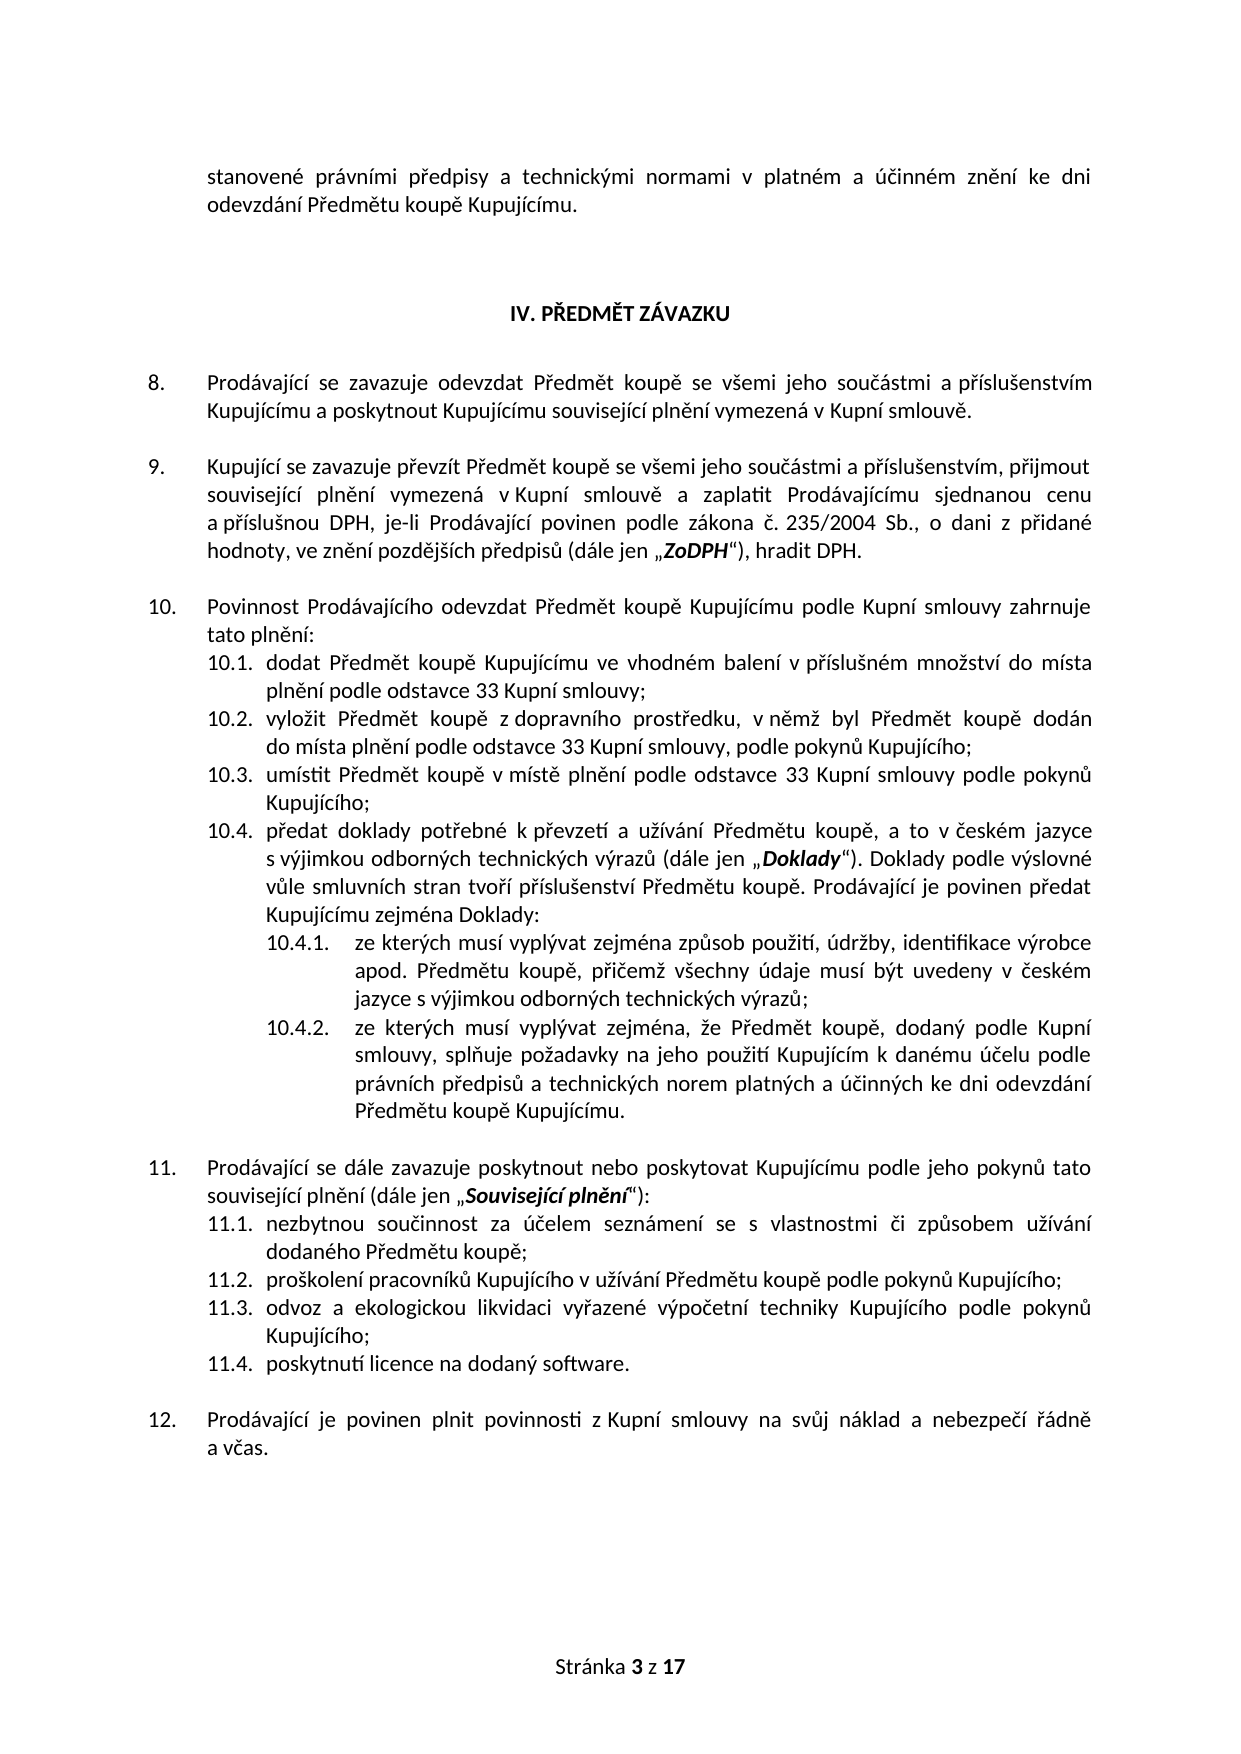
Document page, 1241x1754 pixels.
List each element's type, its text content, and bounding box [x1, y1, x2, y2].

list umístit Předmět koupě v místě plnění podle odstavce 33 Kupní smlouvy podle pokynů Kupujícího; [207, 760, 1092, 816]
list ze kterých musí vyplývat zejména způsob použití, údržby, identifikace výrobce apod. Předmětu koupě, přičemž všechny údaje musí být uvedeny v českém jazyce s výjimkou odborných technických výrazů; [266, 928, 1092, 1013]
list Prodávající je povinen plnit povinnosti z Kupní smlouvy na svůj náklad a nebezpečí řádně a včas. [148, 1405, 1092, 1461]
list odvoz a ekologickou likvidaci vyřazené výpočetní techniky Kupujícího podle pokynů Kupujícího; [207, 1293, 1092, 1349]
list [148, 162, 1092, 218]
list Kupující se zavazuje převzít Předmět koupě se všemi jeho součástmi a příslušenstvím, přijmout související plnění vymezená v Kupní smlouvě a zaplatit Prodávajícímu sjednanou cenu a příslušnou DPH, je-li Prodávající povinen podle zákona č. 235/2004 Sb., o dani z přidané hodnoty, ve znění pozdějších předpisů (dále jen „ZoDPH“), hradit DPH. [148, 452, 1092, 564]
list Prodávající se dále zavazuje poskytnout nebo poskytovat Kupujícímu podle jeho pokynů tato související plnění (dále jen „Související plnění“): [148, 1153, 1092, 1209]
list Prodávající se zavazuje odevzdat Předmět koupě se všemi jeho součástmi a příslušenstvím Kupujícímu a poskytnout Kupujícímu související plnění vymezená v Kupní smlouvě. [148, 368, 1092, 424]
subtitle PŘEDMĚT ZÁVAZKU [148, 299, 1092, 328]
list Povinnost Prodávajícího odevzdat Předmět koupě Kupujícímu podle Kupní smlouvy zahrnuje tato plnění: [148, 592, 1092, 648]
list ze kterých musí vyplývat zejména, že Předmět koupě, dodaný podle Kupní smlouvy, splňuje požadavky na jeho použití Kupujícím k danému účelu podle právních předpisů a technických norem platných a účinných ke dni odevzdání Předmětu koupě Kupujícímu. [266, 1013, 1092, 1125]
list nezbytnou součinnost za účelem seznámení se s vlastnostmi či způsobem užívání dodaného Předmětu koupě; [207, 1209, 1092, 1265]
list poskytnutí licence na dodaný software. [207, 1349, 1092, 1377]
list dodat Předmět koupě Kupujícímu ve vhodném balení v příslušném množství do místa plnění podle odstavce 33 Kupní smlouvy; [207, 648, 1092, 704]
list předat doklady potřebné k převzetí a užívání Předmětu koupě, a to v českém jazyce s výjimkou odborných technických výrazů (dále jen „Doklady“). Doklady podle výslovné vůle smluvních stran tvoří příslušenství Předmětu koupě. Prodávající je povinen předat Kupujícímu zejména Doklady: [207, 816, 1092, 928]
list vyložit Předmět koupě z dopravního prostředku, v němž byl Předmět koupě dodán do místa plnění podle odstavce 33 Kupní smlouvy, podle pokynů Kupujícího; [207, 704, 1092, 760]
list proškolení pracovníků Kupujícího v užívání Předmětu koupě podle pokynů Kupujícího; [207, 1265, 1092, 1293]
